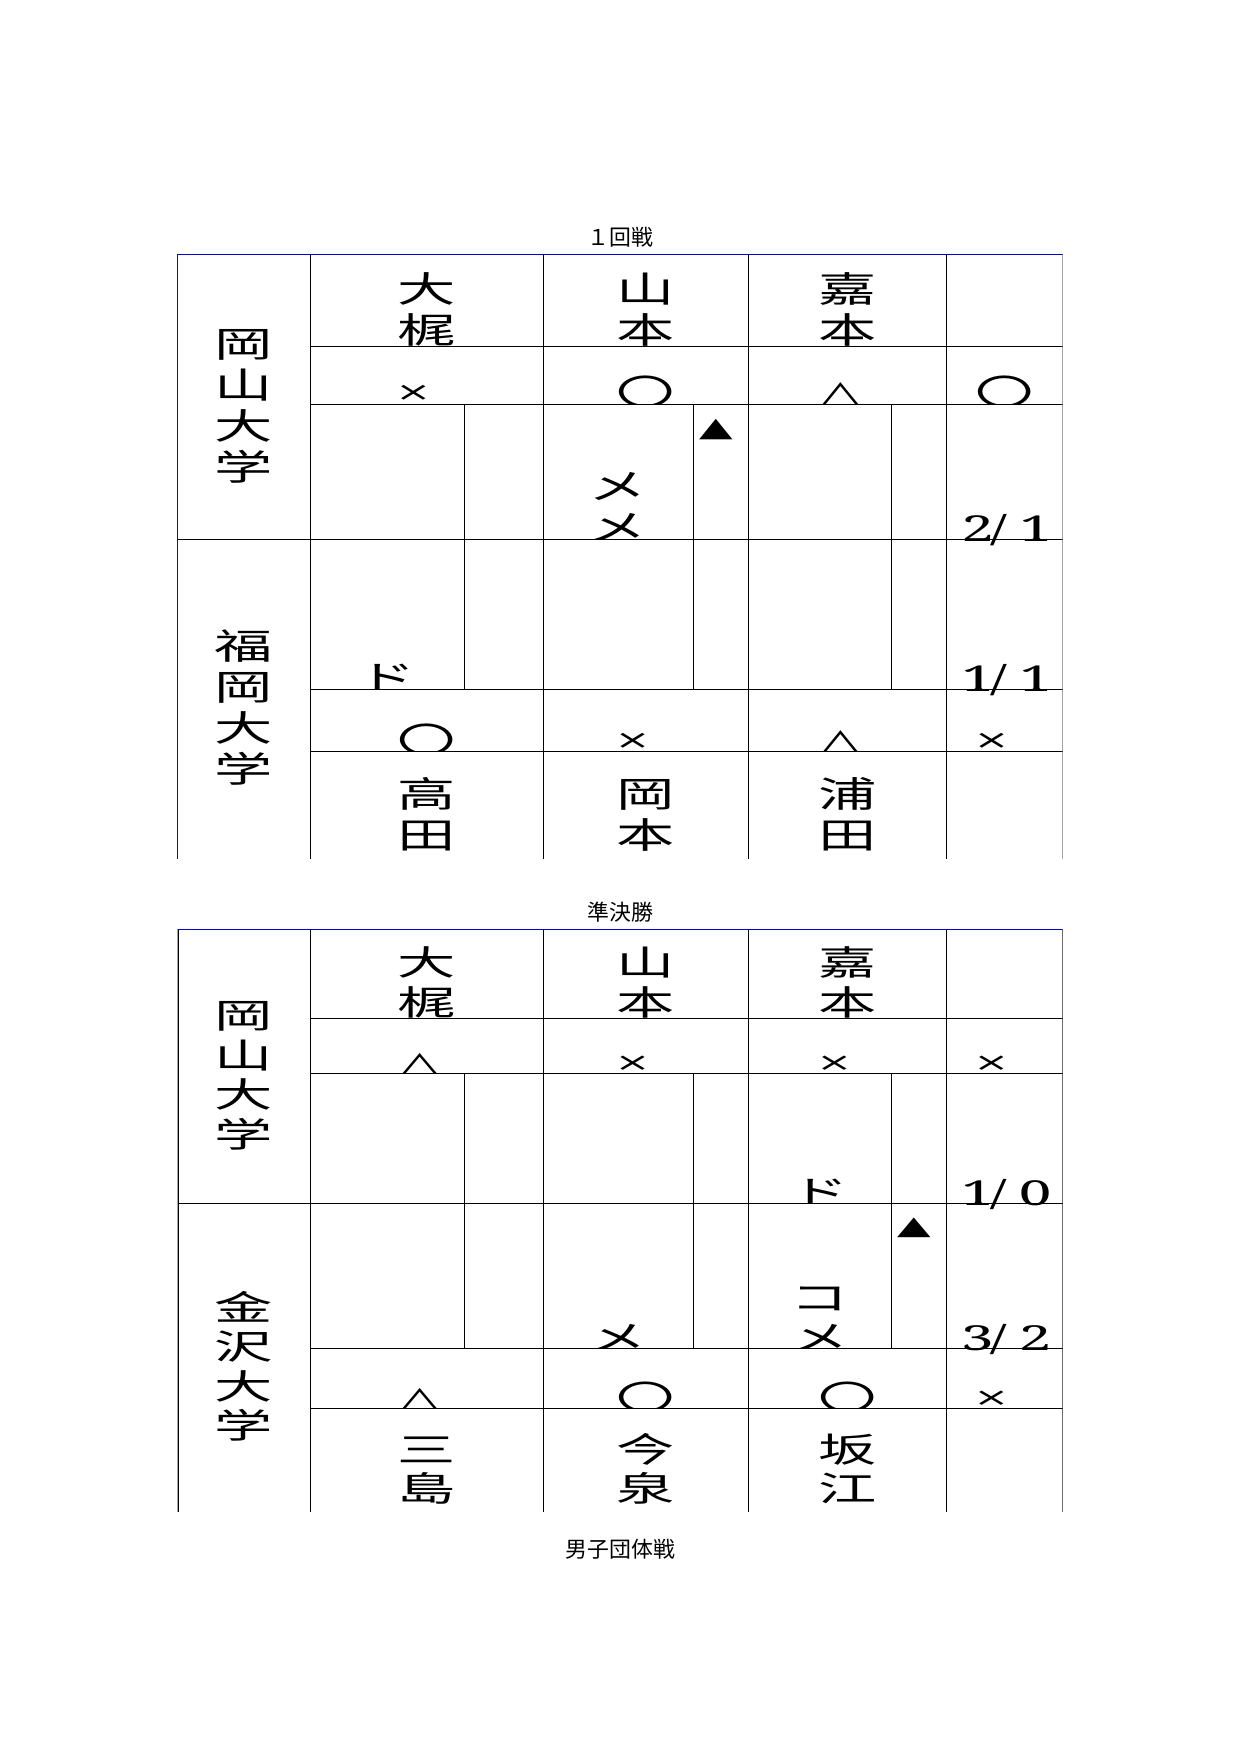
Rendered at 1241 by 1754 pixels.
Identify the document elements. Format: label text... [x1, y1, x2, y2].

text 準決勝 [177, 892, 1063, 929]
text 男子団体戦 [177, 1529, 1063, 1567]
text １回戦 [177, 217, 1063, 254]
